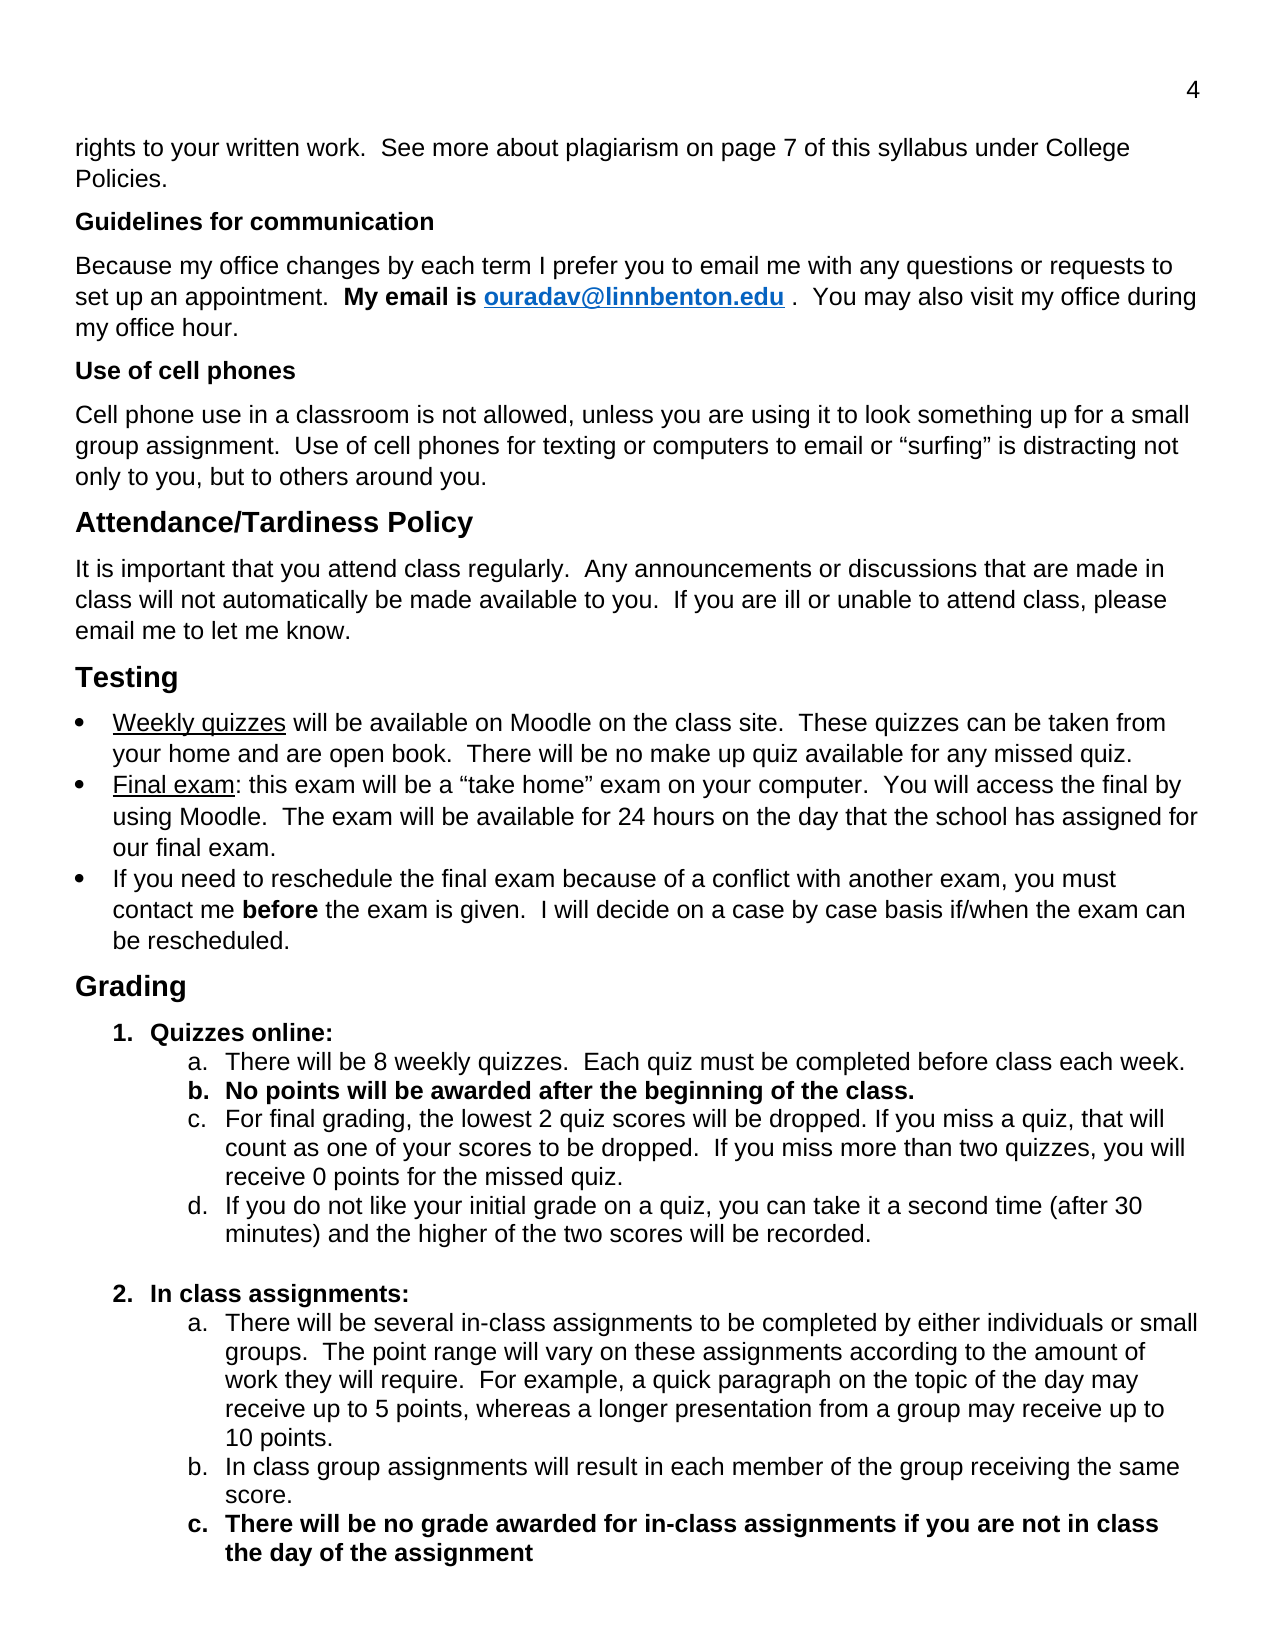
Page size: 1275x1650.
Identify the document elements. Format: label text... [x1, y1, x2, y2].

text Because my office changes by each term I prefer you to email me with any questions or requests to set up an appointment. My email is ouradav@linnbenton.edu . You may also visit my office during my office hour. [75, 251, 1200, 341]
list There will be 8 weekly quizzes. Each quiz must be completed before class each week. [187, 1047, 1200, 1076]
list For final grading, the lowest 2 quiz scores will be dropped. If you miss a quiz, that will count as one of your scores to be dropped. If you miss more than two quizzes, you will receive 0 points for the missed quiz. [187, 1104, 1200, 1191]
list In class group assignments will result in each member of the group receiving the same score. [187, 1452, 1200, 1509]
list Quizzes online: [112, 1018, 1200, 1047]
list If you do not like your initial grade on a quiz, you can take it a second time (after 30 minutes) and the higher of the two scores will be recorded. [187, 1191, 1200, 1248]
list There will be no grade awarded for in-class assignments if you are not in class the day of the assignment [187, 1509, 1200, 1567]
text Cell phone use in a classroom is not allowed, unless you are using it to look something up for a small group assignment. Use of cell phones for texting or computers to email or “surfing” is distracting not only to you, but to others around you. [75, 400, 1200, 491]
list If you need to reschedule the final exam because of a conflict with another exam, you must contact me before the exam is given. I will decide on a case by case basis if/when the exam can be rescheduled. [75, 864, 1200, 955]
text It is important that you attend class regularly. Any announcements or discussions that are made in class will not automatically be made available to you. If you are ill or unable to attend class, please email me to let me know. [75, 554, 1200, 645]
list Final exam: this exam will be a “take home” exam on your computer. You will access the final by using Moodle. The exam will be available for 24 hours on the day that the school has assigned for our final exam. [75, 771, 1200, 861]
subtitle Testing [75, 660, 1200, 693]
subtitle Grading [75, 969, 1200, 1003]
list There will be several in-class assignments to be completed by either individuals or small groups. The point range will vary on these assignments according to the amount of work they will require. For example, a quick paragraph on the topic of the day may receive up to 5 points, whereas a longer presentation from a group may receive up to 10 points. [187, 1308, 1200, 1452]
subtitle Guidelines for communication [75, 207, 1200, 236]
subtitle Use of cell phones [75, 356, 1200, 385]
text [75, 132, 1200, 192]
list Weekly quizzes will be available on Moodle on the class site. These quizzes can be taken from your home and are open book. There will be no make up quiz available for any missed quiz. [75, 708, 1200, 768]
list In class assignments: [112, 1279, 1200, 1308]
list No points will be awarded after the beginning of the class. [187, 1076, 1200, 1104]
subtitle Attendance/Tardiness Policy [75, 505, 1200, 539]
